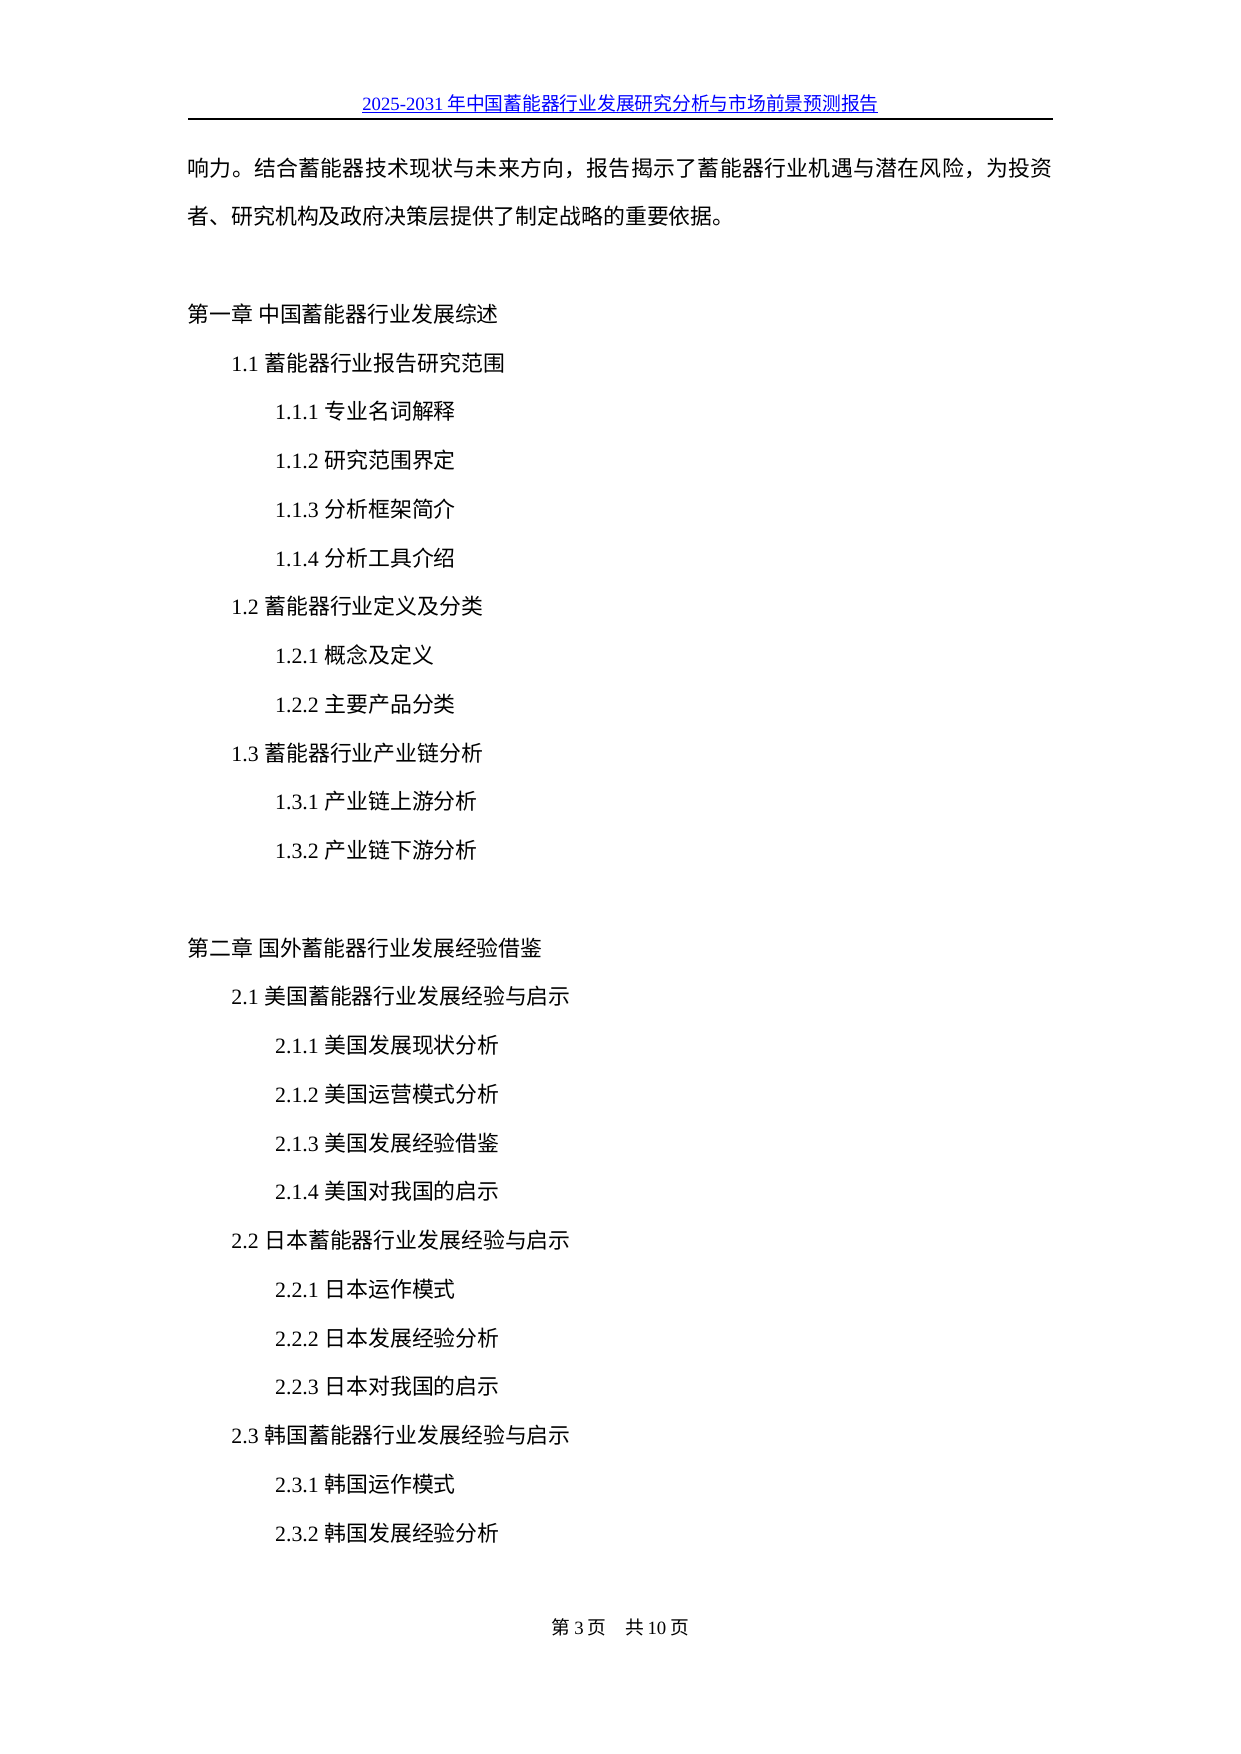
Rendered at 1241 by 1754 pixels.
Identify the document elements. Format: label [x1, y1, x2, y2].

text [187, 150, 1053, 1548]
